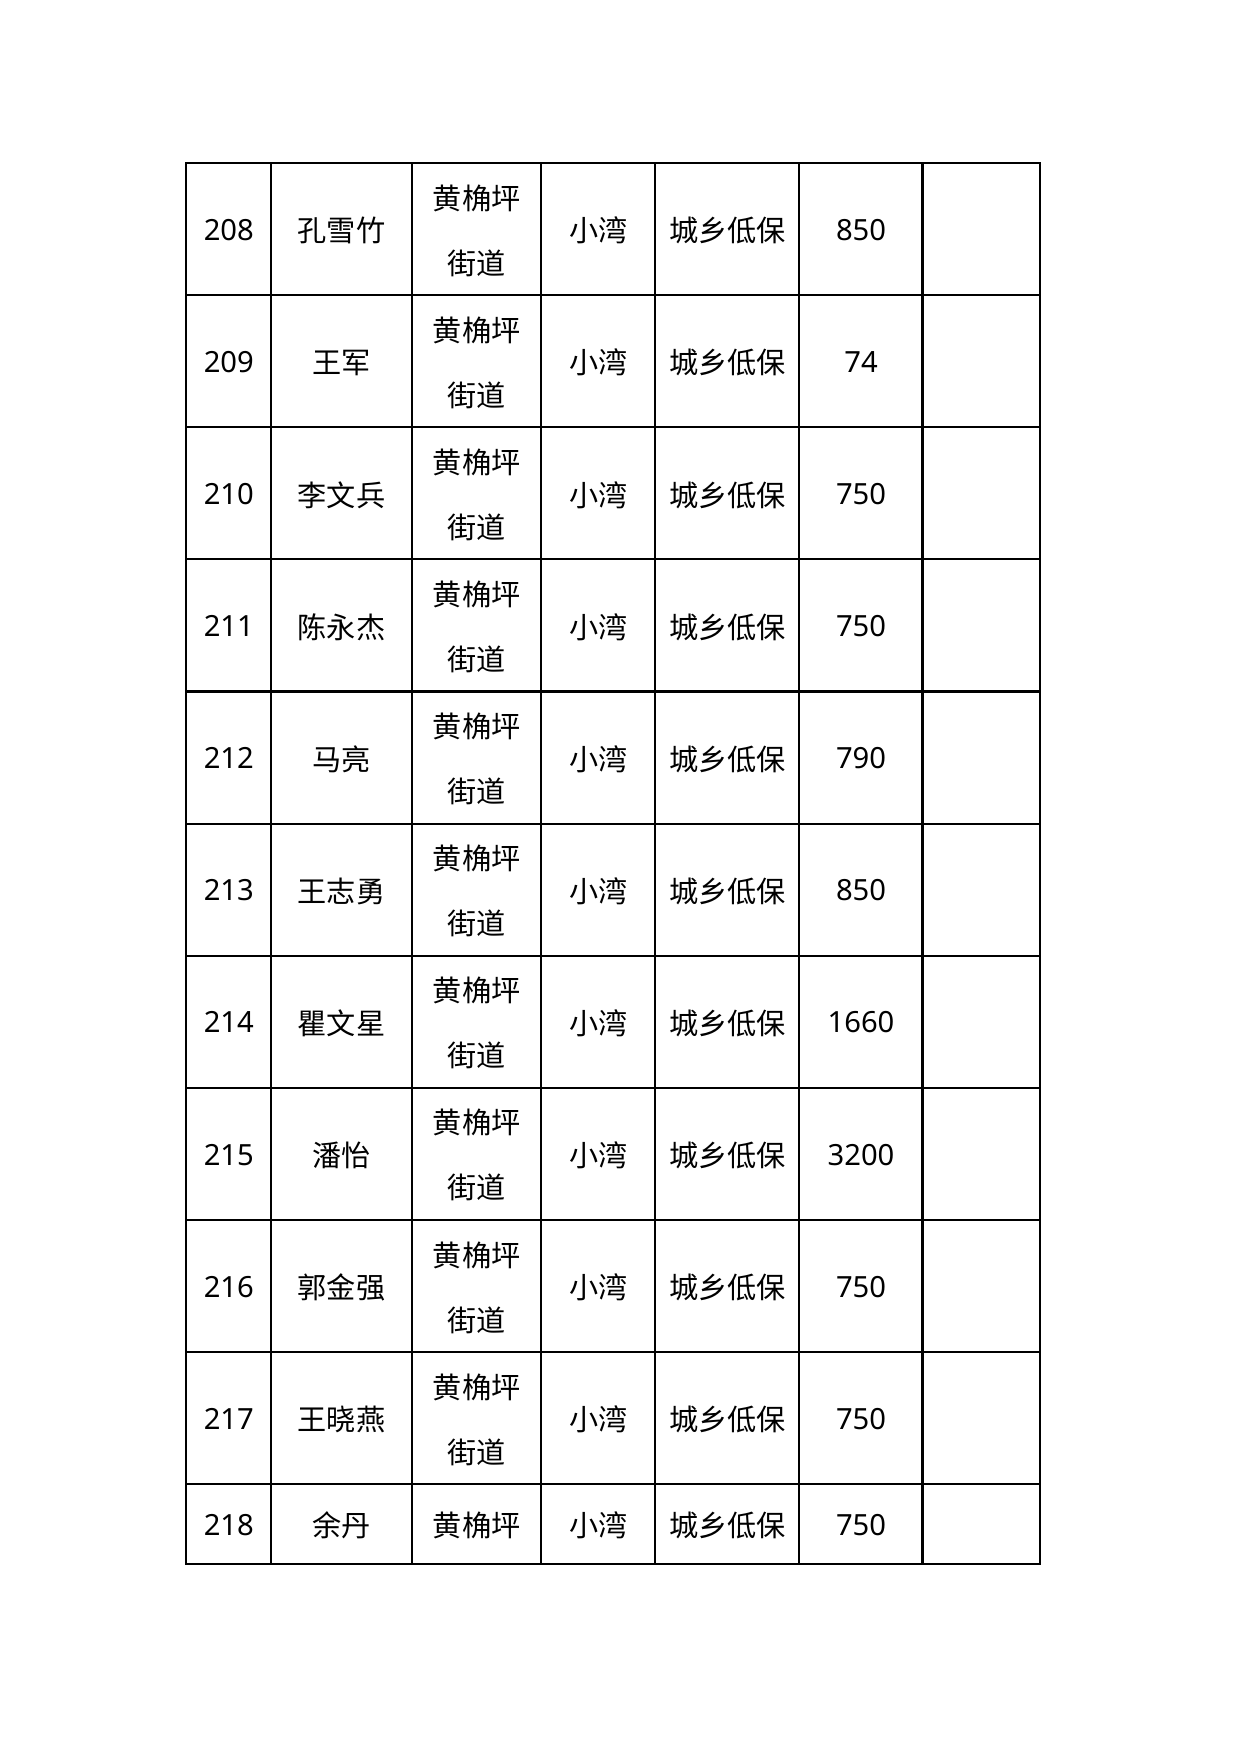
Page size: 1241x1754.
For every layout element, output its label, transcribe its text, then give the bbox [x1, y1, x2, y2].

table_cell 小湾 [542, 1221, 654, 1351]
table_cell 小湾 [542, 693, 654, 822]
table_cell [924, 1353, 1039, 1483]
table_cell 216 [187, 1221, 270, 1351]
table_cell 城乡低保 [656, 428, 798, 558]
table_cell 小湾 [542, 296, 654, 426]
table_cell [924, 296, 1039, 426]
table_cell 211 [187, 560, 270, 690]
table_cell [924, 957, 1039, 1087]
table_cell 王志勇 [272, 825, 411, 954]
table_cell 城乡低保 [656, 825, 798, 954]
table_cell 黄桷坪街道 [413, 164, 540, 294]
table_cell 750 [800, 560, 921, 690]
table_cell 213 [187, 825, 270, 954]
table_cell 750 [800, 1353, 921, 1483]
table_cell [924, 428, 1039, 558]
table_cell 城乡低保 [656, 1353, 798, 1483]
table_cell 790 [800, 693, 921, 822]
table_cell 小湾 [542, 164, 654, 294]
table_cell 1660 [800, 957, 921, 1087]
table_cell 小湾 [542, 1485, 654, 1562]
table_cell 209 [187, 296, 270, 426]
table_cell [924, 560, 1039, 690]
table_cell 黄桷坪街道 [413, 296, 540, 426]
table_cell 210 [187, 428, 270, 558]
table_cell 瞿文星 [272, 957, 411, 1087]
table_cell 黄桷坪街道 [413, 560, 540, 690]
table_cell [924, 1089, 1039, 1219]
table_cell 黄桷坪街道 [413, 1353, 540, 1483]
table_cell 城乡低保 [656, 164, 798, 294]
table_cell 马亮 [272, 693, 411, 822]
table_cell 750 [800, 1221, 921, 1351]
table_cell 212 [187, 693, 270, 822]
table_cell 黄桷坪街道 [413, 1221, 540, 1351]
table_cell [924, 825, 1039, 954]
table_cell 小湾 [542, 560, 654, 690]
table_cell [924, 1221, 1039, 1351]
table_cell 李文兵 [272, 428, 411, 558]
table_cell 74 [800, 296, 921, 426]
table_cell 潘怡 [272, 1089, 411, 1219]
table_cell 余丹 [272, 1485, 411, 1562]
table_cell 小湾 [542, 825, 654, 954]
table_cell 城乡低保 [656, 1089, 798, 1219]
table_cell 王军 [272, 296, 411, 426]
table_cell 黄桷坪街道 [413, 957, 540, 1087]
table_cell 小湾 [542, 1353, 654, 1483]
table_cell 215 [187, 1089, 270, 1219]
table_cell 黄桷坪街道 [413, 825, 540, 954]
table_cell [924, 164, 1039, 294]
table_cell 黄桷坪街道 [413, 1485, 540, 1562]
table_cell 小湾 [542, 957, 654, 1087]
table_cell 750 [800, 1485, 921, 1562]
table_cell 城乡低保 [656, 957, 798, 1087]
table_cell 750 [800, 428, 921, 558]
table_cell 城乡低保 [656, 560, 798, 690]
table_cell 郭金强 [272, 1221, 411, 1351]
table_cell 208 [187, 164, 270, 294]
table_cell 黄桷坪街道 [413, 428, 540, 558]
table_cell 城乡低保 [656, 296, 798, 426]
table_cell 214 [187, 957, 270, 1087]
table_cell 城乡低保 [656, 1485, 798, 1562]
table_cell 孔雪竹 [272, 164, 411, 294]
table_cell 黄桷坪街道 [413, 693, 540, 822]
table_cell 王晓燕 [272, 1353, 411, 1483]
table_cell 850 [800, 825, 921, 954]
table_cell 小湾 [542, 428, 654, 558]
table_cell 城乡低保 [656, 693, 798, 822]
table_cell 陈永杰 [272, 560, 411, 690]
table_cell 小湾 [542, 1089, 654, 1219]
table_cell 217 [187, 1353, 270, 1483]
table_cell 218 [187, 1485, 270, 1562]
table_cell 850 [800, 164, 921, 294]
table_cell 黄桷坪街道 [413, 1089, 540, 1219]
table_cell [924, 693, 1039, 822]
table_cell 城乡低保 [656, 1221, 798, 1351]
table_cell [924, 1485, 1039, 1562]
table_cell 3200 [800, 1089, 921, 1219]
